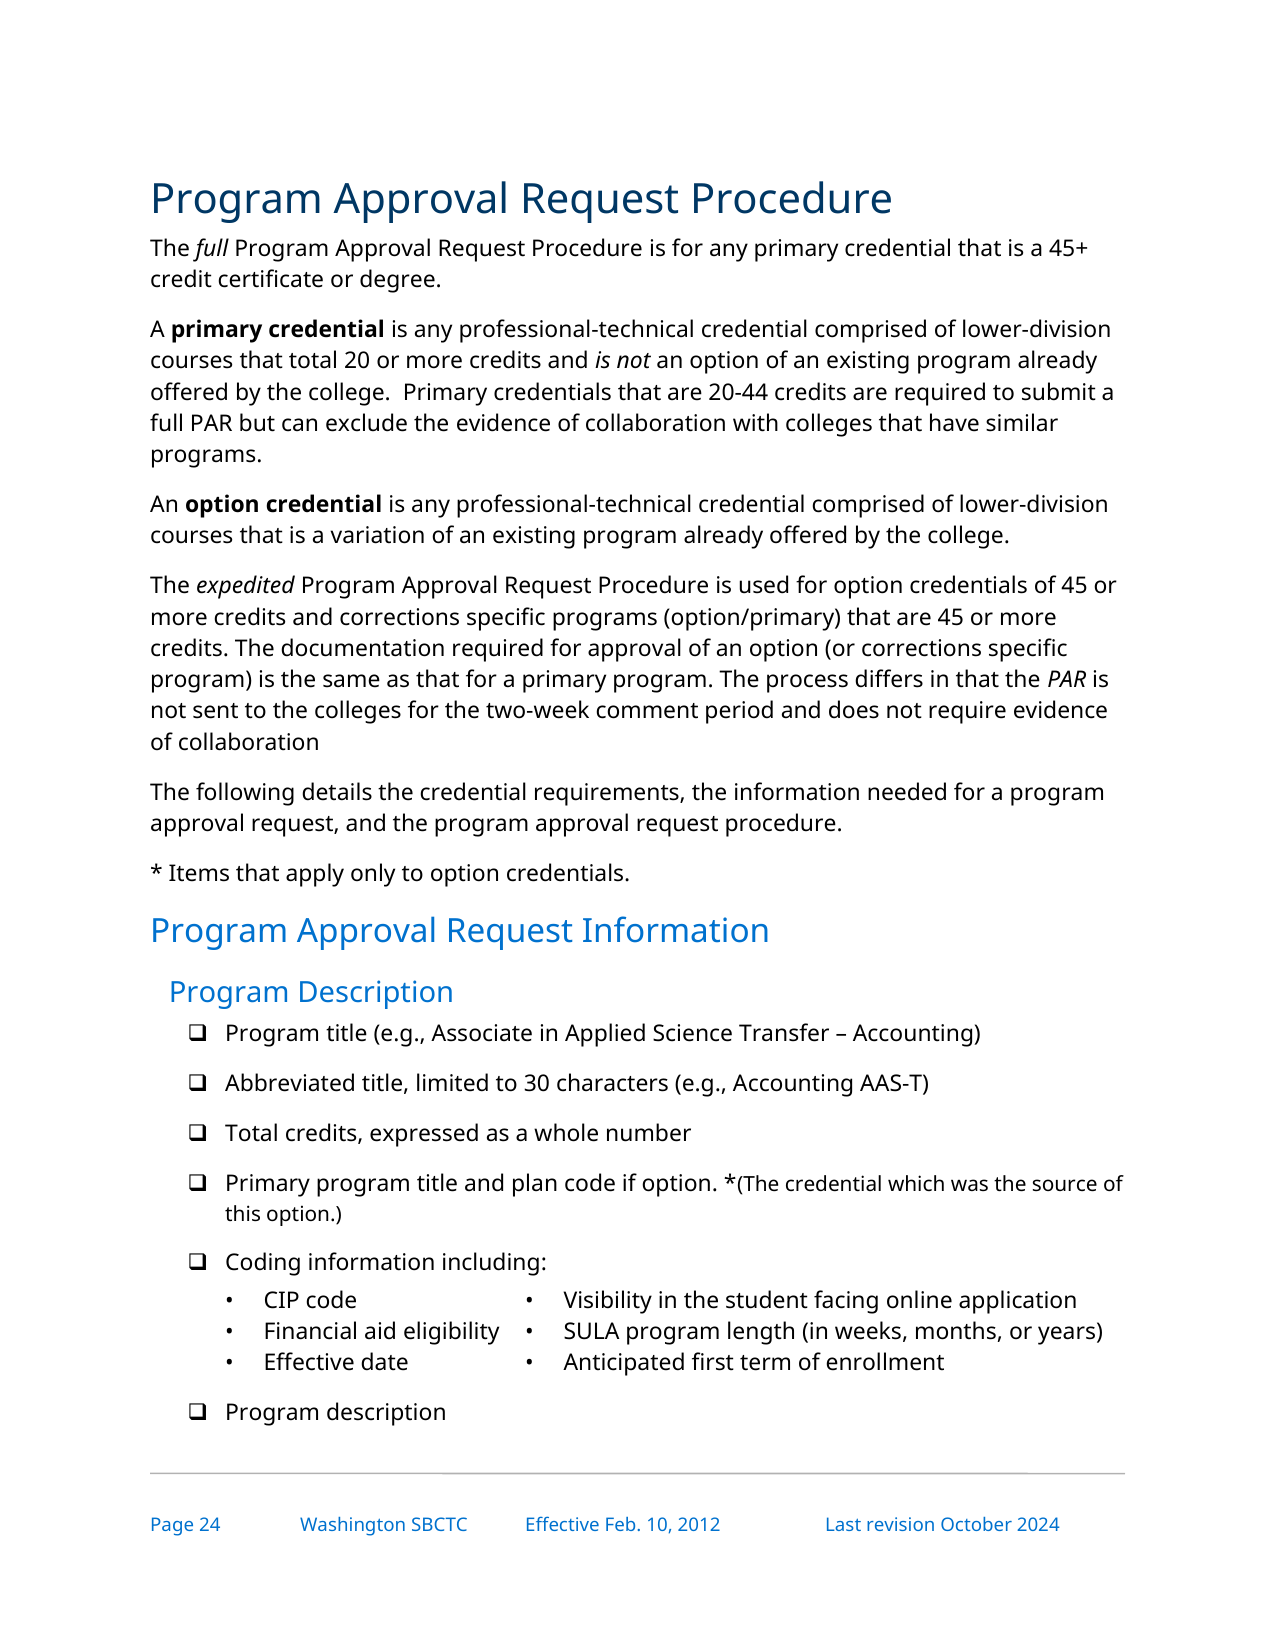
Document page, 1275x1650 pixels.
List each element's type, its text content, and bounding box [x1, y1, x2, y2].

list Total credits, expressed as a whole number [187, 1117, 1125, 1148]
subtitle Program Description [150, 971, 1125, 1011]
list Abbreviated title, limited to 30 characters (e.g., Accounting AAS-T) [187, 1067, 1125, 1098]
list • CIP code • Visibility in the student facing online application [225, 1283, 1125, 1315]
list • Effective date • Anticipated first term of enrollment [225, 1346, 1125, 1377]
text A primary credential is any professional-technical credential comprised of lower-division courses that total 20 or more credits and is not an option of an existing program already offered by the college. Primary credentials that are 20-44 credits are required to submit a full PAR but can exclude the evidence of collaboration with colleges that have similar programs. [150, 313, 1125, 469]
list • Financial aid eligibility • SULA program length (in weeks, months, or years) [225, 1315, 1125, 1346]
text * Items that apply only to option credentials. [150, 857, 1125, 888]
text The full Program Approval Request Procedure is for any primary credential that is a 45+ credit certificate or degree. [150, 232, 1125, 294]
text The expedited Program Approval Request Procedure is used for option credentials of 45 or more credits and corrections specific programs (option/primary) that are 45 or more credits. The documentation required for approval of an option (or corrections specific program) is the same as that for a primary program. The process differs in that the PAR is not sent to the colleges for the two-week comment period and does not require evidence of collaboration [150, 569, 1125, 757]
subtitle Program Approval Request Procedure [150, 169, 1125, 226]
text The following details the credential requirements, the information needed for a program approval request, and the program approval request procedure. [150, 776, 1125, 838]
list Program title (e.g., Associate in Applied Science Transfer – Accounting) [187, 1017, 1125, 1048]
list Program description [187, 1396, 1125, 1427]
list Coding information including: [187, 1246, 1125, 1277]
text An option credential is any professional-technical credential comprised of lower-division courses that is a variation of an existing program already offered by the college. [150, 488, 1125, 551]
subtitle Program Approval Request Information [150, 907, 1125, 952]
list Primary program title and plan code if option. *(The credential which was the source of this option.) [187, 1167, 1125, 1227]
